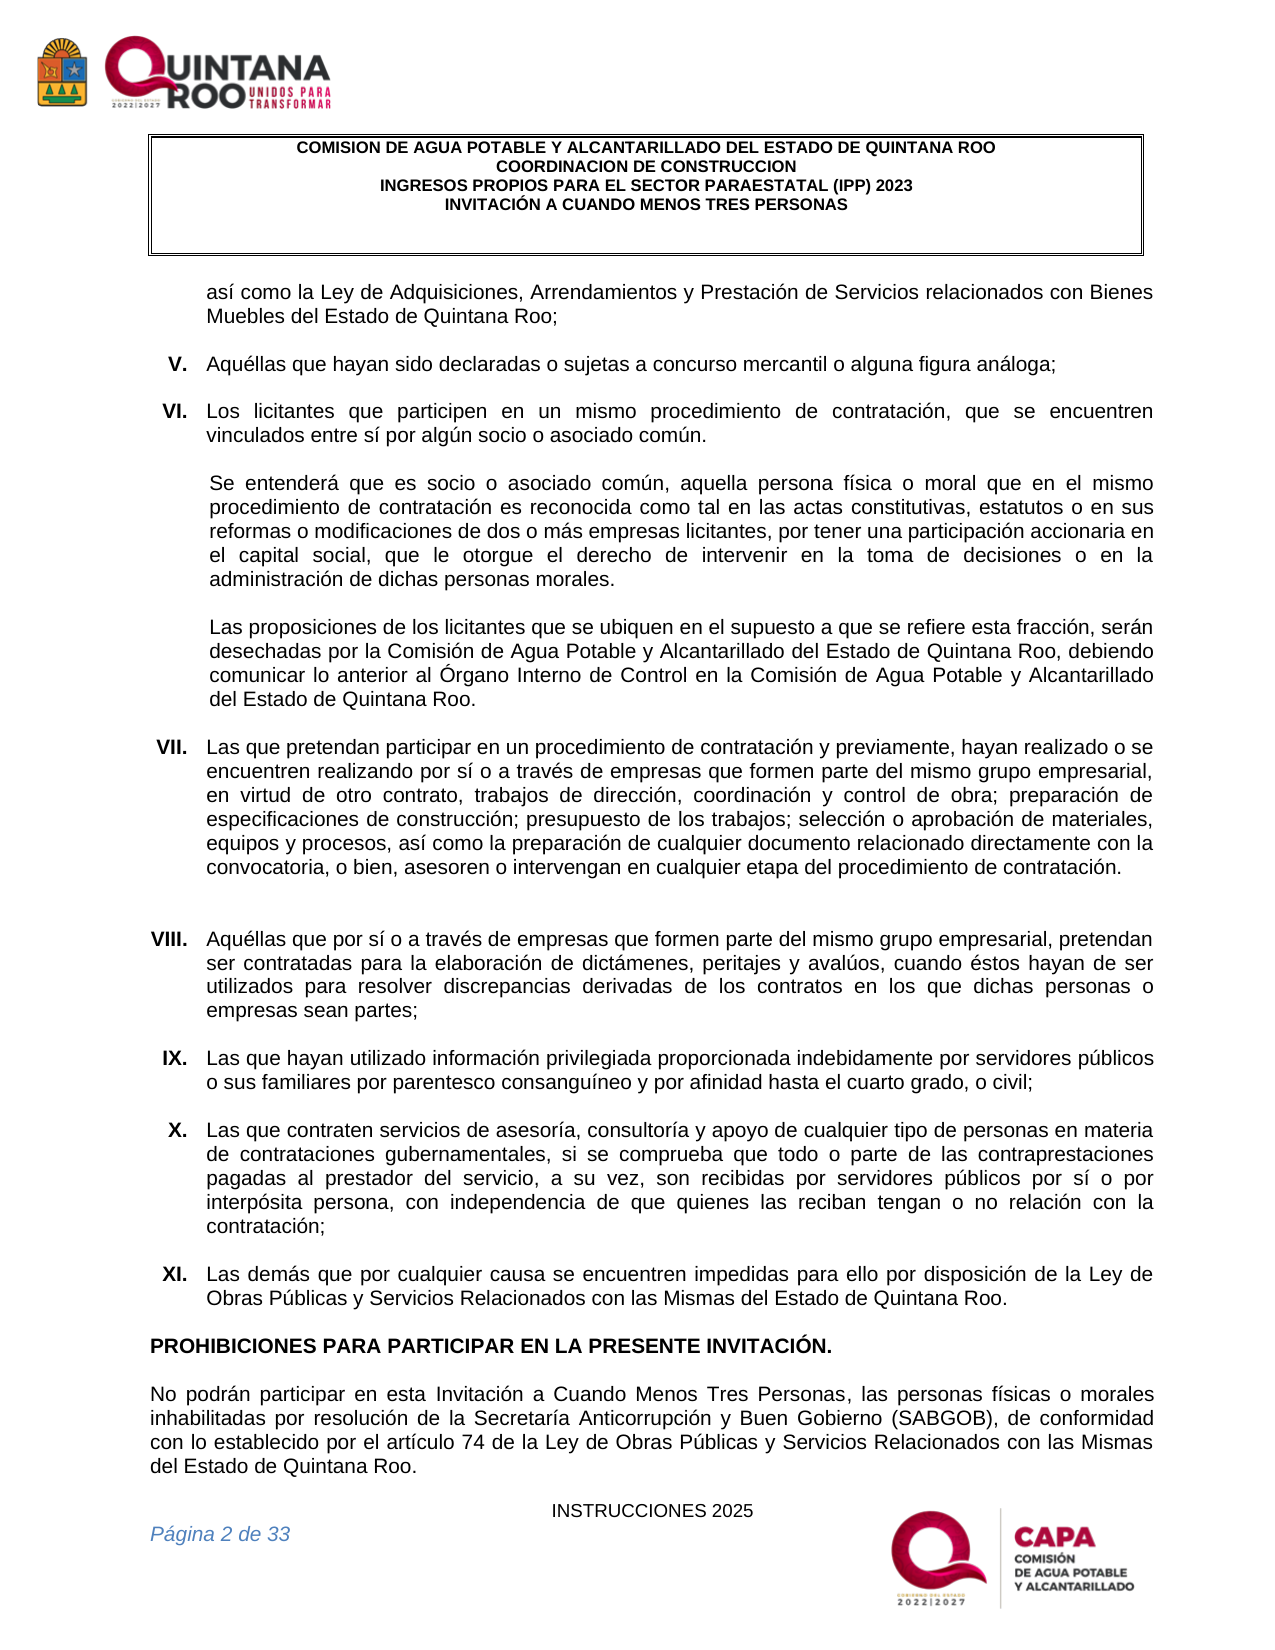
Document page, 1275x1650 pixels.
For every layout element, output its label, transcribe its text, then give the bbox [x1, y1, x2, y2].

text Las proposiciones de los licitantes que se ubiquen en el supuesto a que se refiere esta fracción, serán desechadas por la Comisión de Agua Potable y Alcantarillado del Estado de Quintana Roo, debiendo comunicar lo anterior al Órgano Interno de Control en la Comisión de Agua Potable y Alcantarillado del Estado de Quintana Roo. [209, 615, 1155, 711]
list Las demás que por cualquier causa se encuentren impedidas para ello por disposición de la Ley de Obras Públicas y Servicios Relacionados con las Mismas del Estado de Quintana Roo. [187, 1262, 1155, 1310]
list Las que contraten servicios de asesoría, consultoría y apoyo de cualquier tipo de personas en materia de contrataciones gubernamentales, si se comprueba que todo o parte de las contraprestaciones pagadas al prestador del servicio, a su vez, son recibidas por servidores públicos por sí o por interpósita persona, con independencia de que quienes las reciban tengan o no relación con la contratación; [187, 1118, 1155, 1238]
list Aquéllas que por sí o a través de empresas que formen parte del mismo grupo empresarial, pretendan ser contratadas para la elaboración de dictámenes, peritajes y avalúos, cuando éstos hayan de ser utilizados para resolver discrepancias derivadas de los contratos en los que dichas personas o empresas sean partes; [187, 926, 1155, 1022]
text PROHIBICIONES PARA PARTICIPAR EN LA PRESENTE INVITACIÓN. [150, 1334, 1155, 1358]
list Las que hayan utilizado información privilegiada proporcionada indebidamente por servidores públicos o sus familiares por parentesco consanguíneo y por afinidad hasta el cuarto grado, o civil; [187, 1046, 1155, 1094]
list Los licitantes que participen en un mismo procedimiento de contratación, que se encuentren vinculados entre sí por algún socio o asociado común. [187, 399, 1155, 447]
list Las que pretendan participar en un procedimiento de contratación y previamente, hayan realizado o se encuentren realizando por sí o a través de empresas que formen parte del mismo grupo empresarial, en virtud de otro contrato, trabajos de dirección, coordinación y control de obra; preparación de especificaciones de construcción; presupuesto de los trabajos; selección o aprobación de materiales, equipos y procesos, así como la preparación de cualquier documento relacionado directamente con la convocatoria, o bien, asesoren o intervengan en cualquier etapa del procedimiento de contratación. [187, 735, 1155, 878]
picture [37, 32, 333, 110]
text No podrán participar en esta Invitación a Cuando Menos Tres Personas, las personas físicas o morales inhabilitadas por resolución de la Secretaría Anticorrupción y Buen Gobierno (SABGOB), de conformidad con lo establecido por el artículo 74 de la Ley de Obras Públicas y Servicios Relacionados con las Mismas del Estado de Quintana Roo. [150, 1382, 1155, 1477]
picture [861, 1477, 1155, 1639]
text Se entenderá que es socio o asociado común, aquella persona física o moral que en el mismo procedimiento de contratación es reconocida como tal en las actas constitutivas, estatutos o en sus reformas o modificaciones de dos o más empresas licitantes, por tener una participación accionaria en el capital social, que le otorgue el derecho de intervenir en la toma de decisiones o en la administración de dichas personas morales. [209, 471, 1155, 591]
list Aquéllas que hayan sido declaradas o sujetas a concurso mercantil o alguna figura análoga; [187, 351, 1155, 375]
